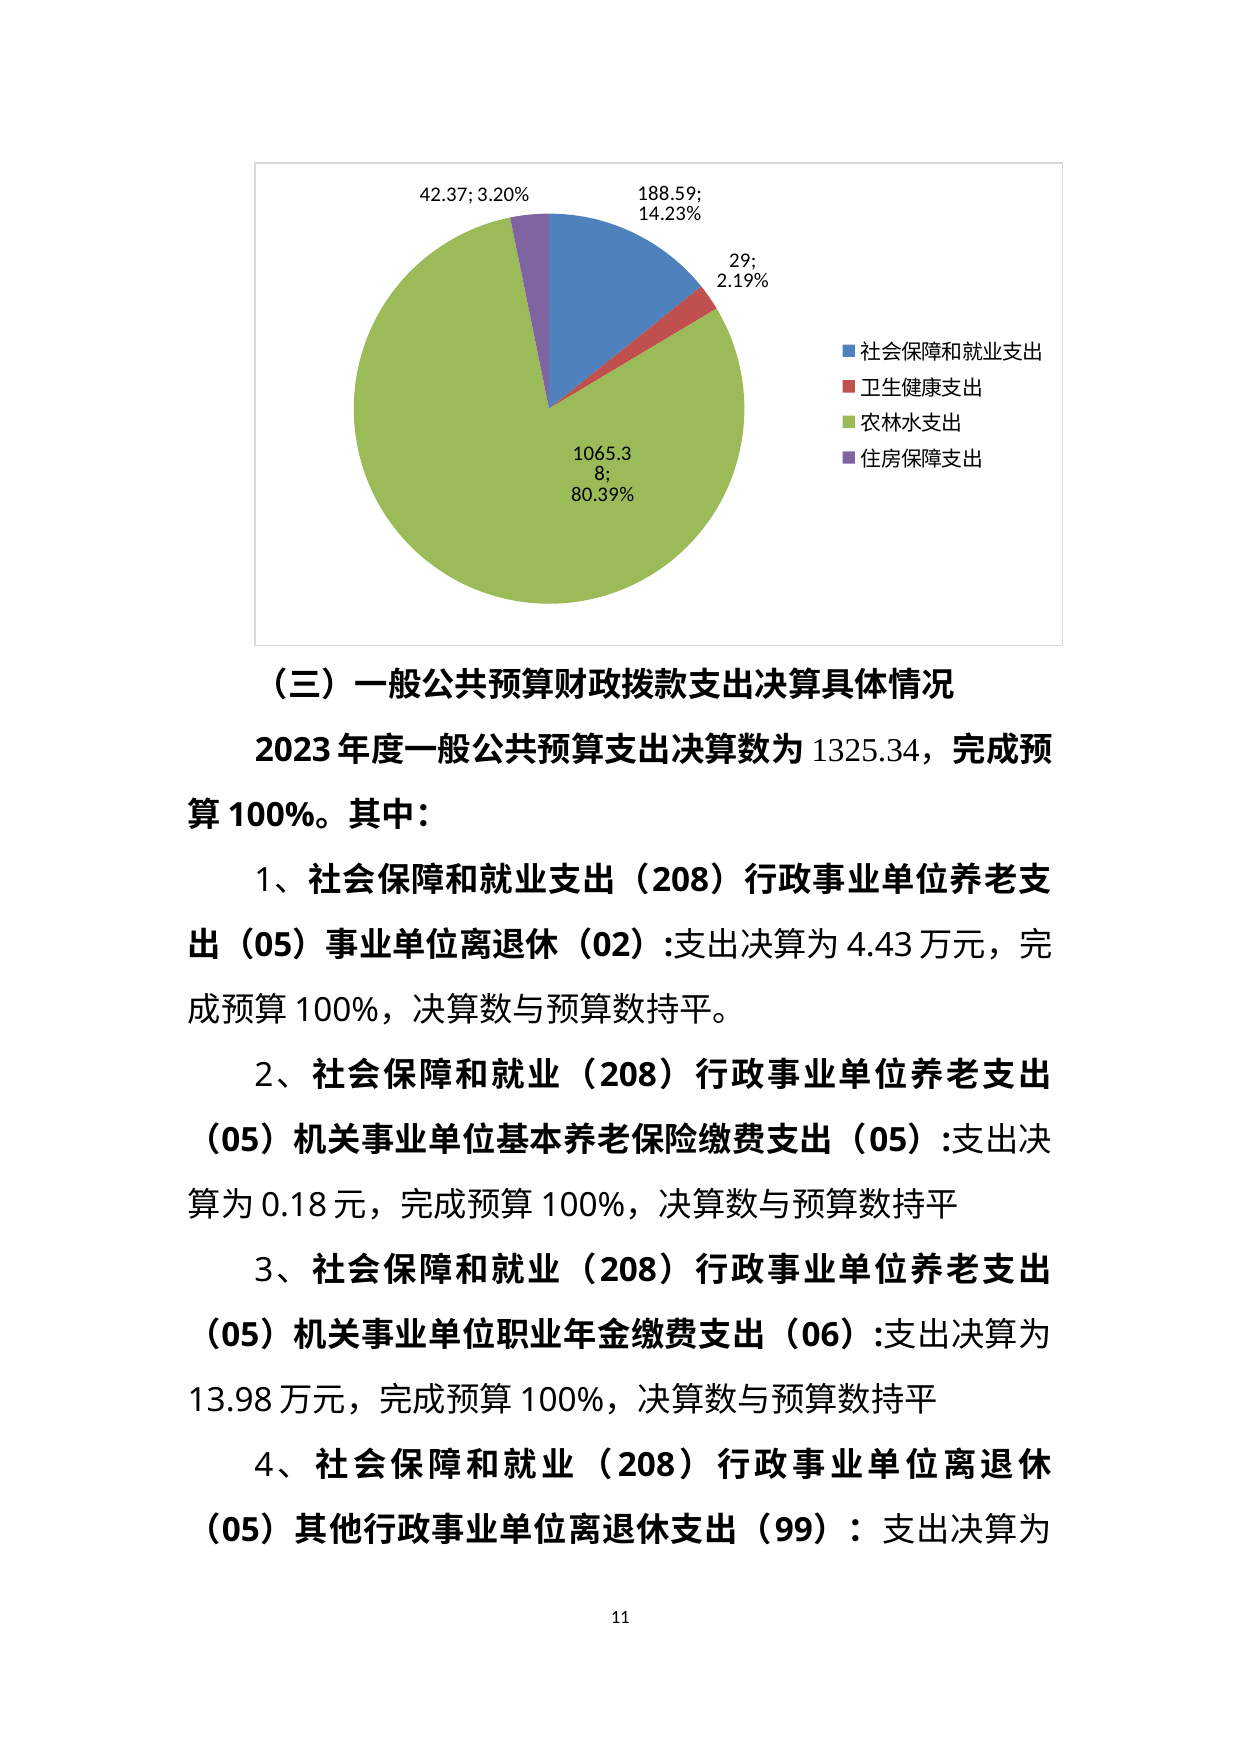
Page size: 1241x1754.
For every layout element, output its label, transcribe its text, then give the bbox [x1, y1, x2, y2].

text 2023年度一般公共预算支出决算数为1325.34，完成预算100%。其中： [187, 714, 1053, 844]
text 1、社会保障和就业支出（208）行政事业单位养老支出（05）事业单位离退休（02）:支出决算为4.43万元，完成预算100%，决算数与预算数持平。 [187, 844, 1053, 1039]
text （三）一般公共预算财政拨款支出决算具体情况 [187, 649, 1053, 714]
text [187, 1429, 1053, 1559]
text 3、社会保障和就业（208）行政事业单位养老支出（05）机关事业单位职业年金缴费支出（06）:支出决算为13.98万元，完成预算100%，决算数与预算数持平 [187, 1234, 1053, 1429]
text 2、社会保障和就业（208）行政事业单位养老支出（05）机关事业单位基本养老保险缴费支出（05）:支出决算为0.18元，完成预算100%，决算数与预算数持平 [187, 1039, 1053, 1234]
